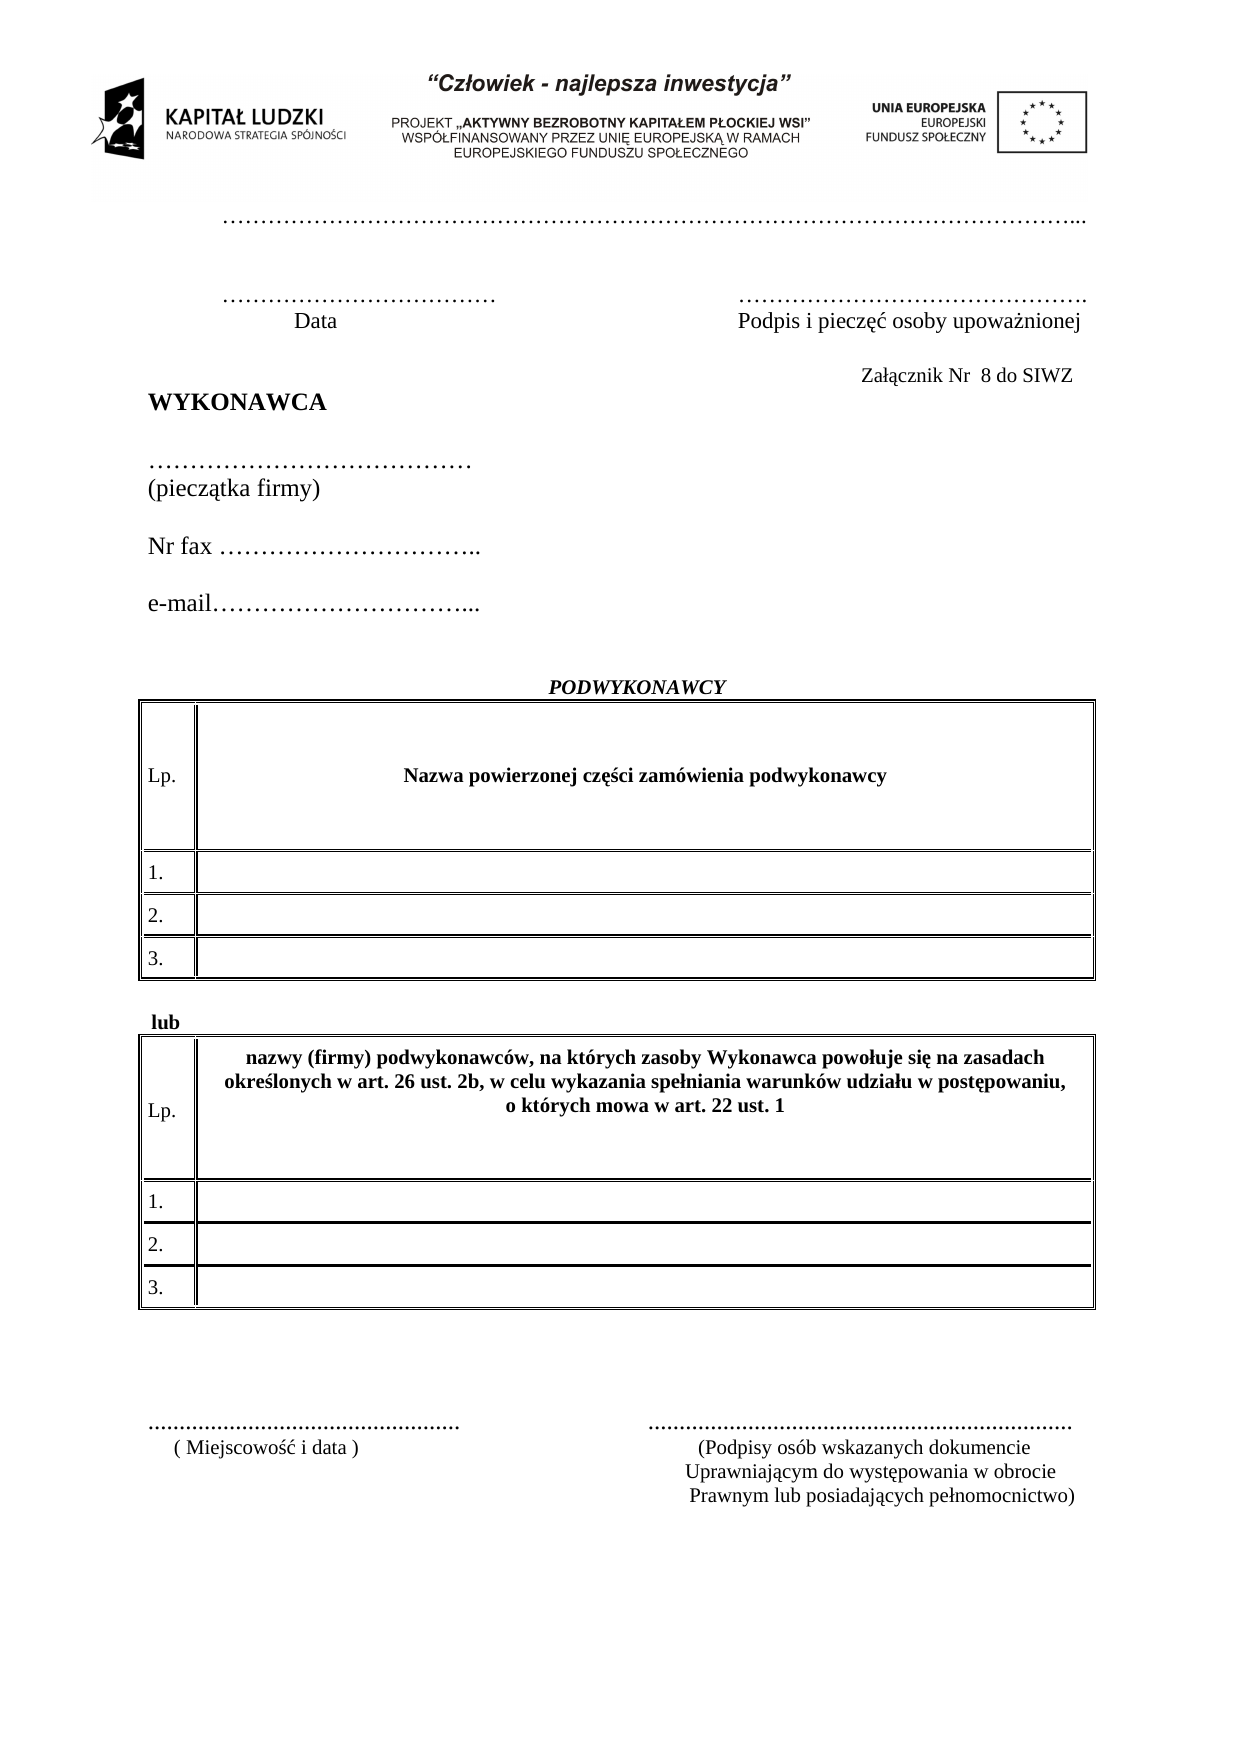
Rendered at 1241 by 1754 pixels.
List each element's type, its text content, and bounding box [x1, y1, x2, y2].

text lub [148, 1010, 1122, 1034]
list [221, 88, 1122, 228]
table_cell [198, 1221, 1093, 1264]
text .................................................. .................................................................... [148, 1406, 1122, 1435]
picture [91, 74, 1088, 202]
table_header Nazwa powierzonej części zamówienia podwykonawcy [196, 703, 1093, 848]
text Uprawniającym do występowania w obrocie [148, 1459, 1122, 1483]
table_cell 2. [142, 891, 194, 934]
text ( Miejscowość i data ) (Podpisy osób wskazanych dokumencie [148, 1435, 1122, 1459]
list ……………………………… ………………………………………. [221, 281, 1122, 308]
table_cell 1. [142, 1178, 194, 1221]
text Nr fax ………………………….. [148, 531, 1122, 560]
table_header nazwy (firmy) podwykonawców, na których zasoby Wykonawca powołuje się na zasadach określonych w art. 26 ust. 2b, w celu wykazania spełniania warunków udziału w postępowaniu, o których mowa w art. 22 ust. 1 [196, 1037, 1093, 1178]
text ………………………………… [148, 445, 1122, 473]
table_cell [196, 934, 1093, 977]
table_cell 2. [142, 1221, 194, 1264]
text WYKONAWCA [148, 387, 1122, 416]
table_cell 3. [142, 1264, 196, 1307]
table_cell [198, 849, 1093, 891]
text Załącznik Nr 8 do SIWZ [783, 363, 1122, 387]
text (pieczątka firmy) [148, 473, 1122, 502]
table_header Lp. [142, 701, 196, 848]
list Data Podpis i pieczęć osoby upoważnionej [221, 308, 1122, 334]
table_cell 3. [142, 934, 196, 977]
table_cell 1. [142, 849, 194, 891]
text Prawnym lub posiadających pełnomocnictwo) [148, 1483, 1122, 1507]
table_header Lp. [140, 1035, 196, 1178]
text e-mail…………………………... [148, 588, 1122, 617]
text PODWYKONAWCY [148, 675, 1122, 699]
table_cell [198, 1178, 1093, 1221]
table_cell [198, 891, 1093, 934]
table_cell [196, 1264, 1093, 1307]
